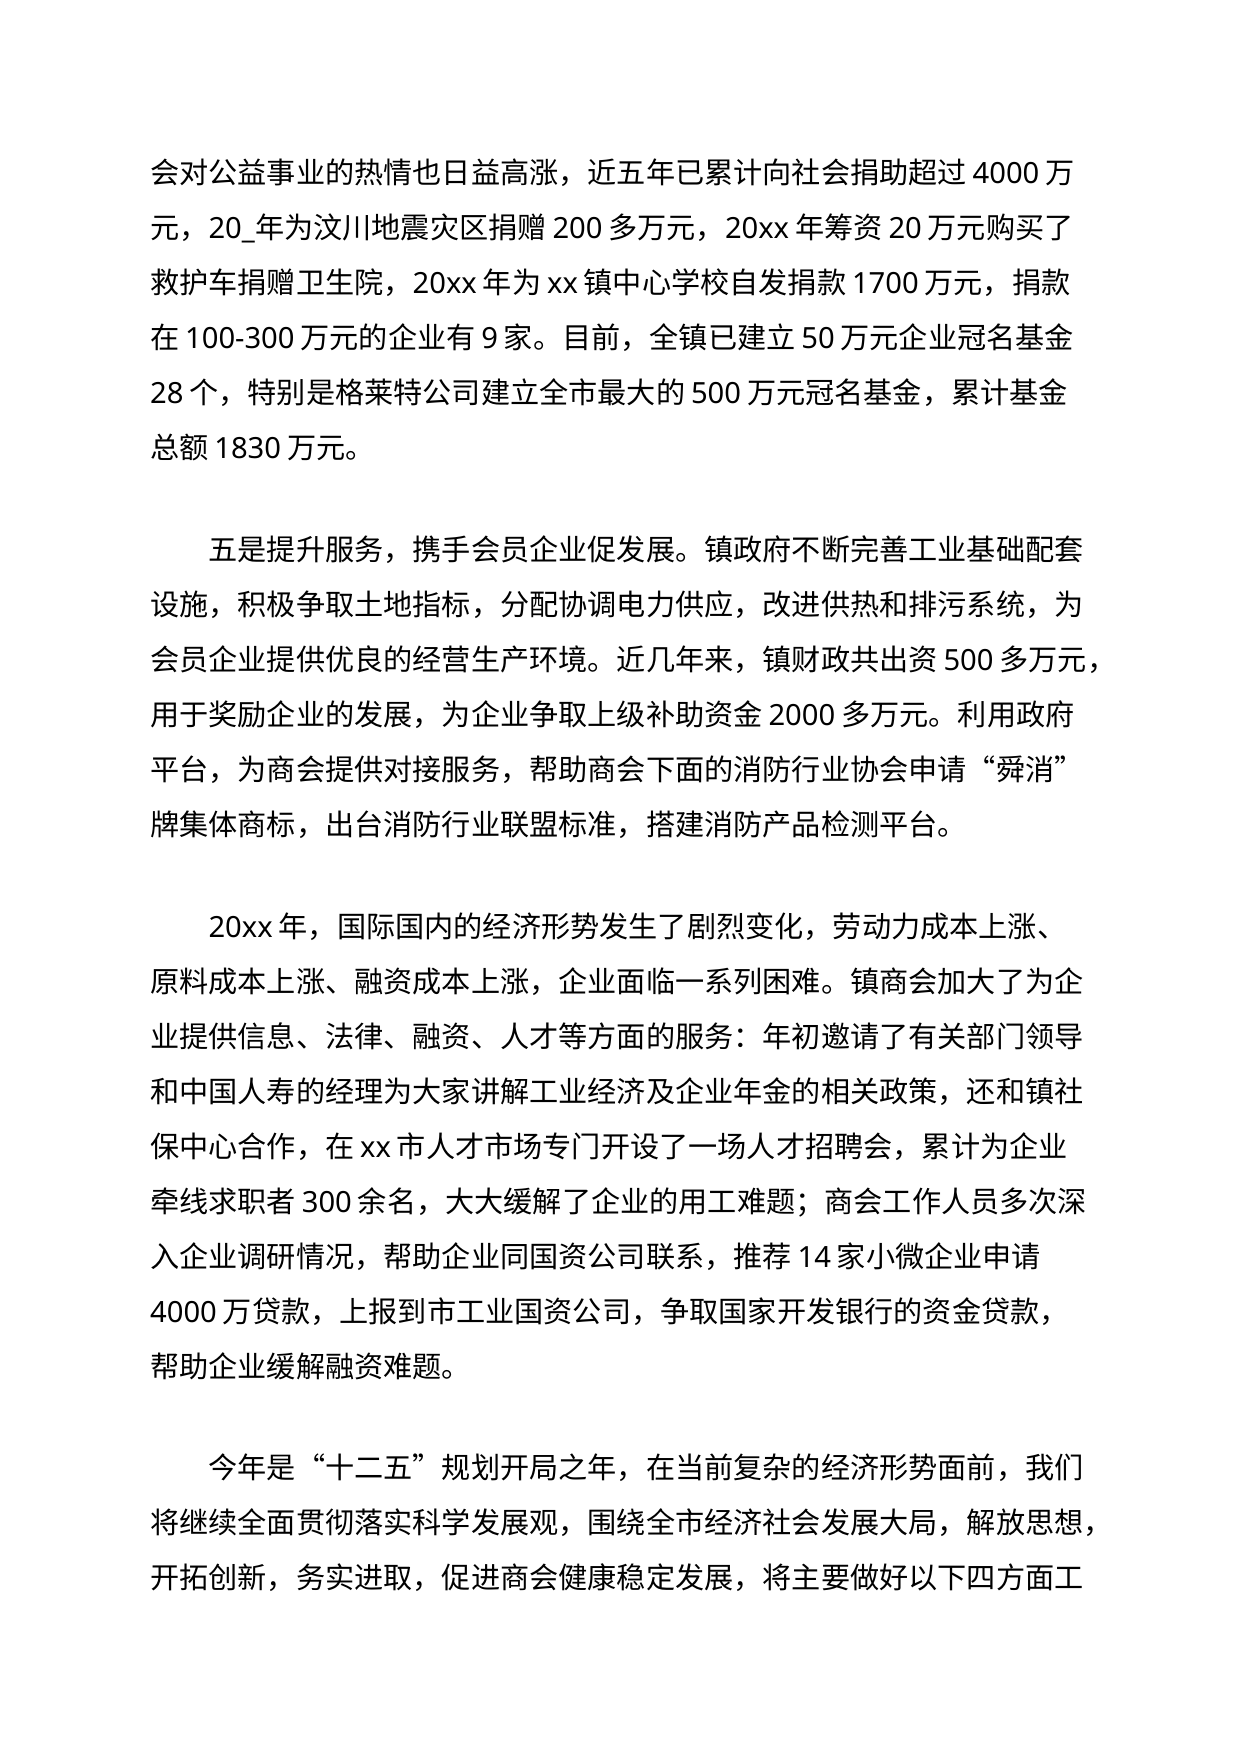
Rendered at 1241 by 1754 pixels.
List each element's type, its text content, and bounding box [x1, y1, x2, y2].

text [150, 1445, 1090, 1597]
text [150, 150, 1090, 467]
text 20xx年，国际国内的经济形势发生了剧烈变化，劳动力成本上涨、原料成本上涨、融资成本上涨，企业面临一系列困难。镇商会加大了为企业提供信息、法律、融资、人才等方面的服务：年初邀请了有关部门领导和中国人寿的经理为大家讲解工业经济及企业年金的相关政策，还和镇社保中心合作，在xx市人才市场专门开设了一场人才招聘会，累计为企业牵线求职者300余名，大大缓解了企业的用工难题；商会工作人员多次深入企业调研情况，帮助企业同国资公司联系，推荐14家小微企业申请4000万贷款，上报到市工业国资公司，争取国家开发银行的资金贷款，帮助企业缓解融资难题。 [150, 903, 1090, 1385]
text 五是提升服务，携手会员企业促发展。镇政府不断完善工业基础配套设施，积极争取土地指标，分配协调电力供应，改进供热和排污系统，为会员企业提供优良的经营生产环境。近几年来，镇财政共出资500多万元，用于奖励企业的发展，为企业争取上级补助资金2000多万元。利用政府平台，为商会提供对接服务，帮助商会下面的消防行业协会申请“舜消”牌集体商标，出台消防行业联盟标准，搭建消防产品检测平台。 [150, 527, 1090, 844]
